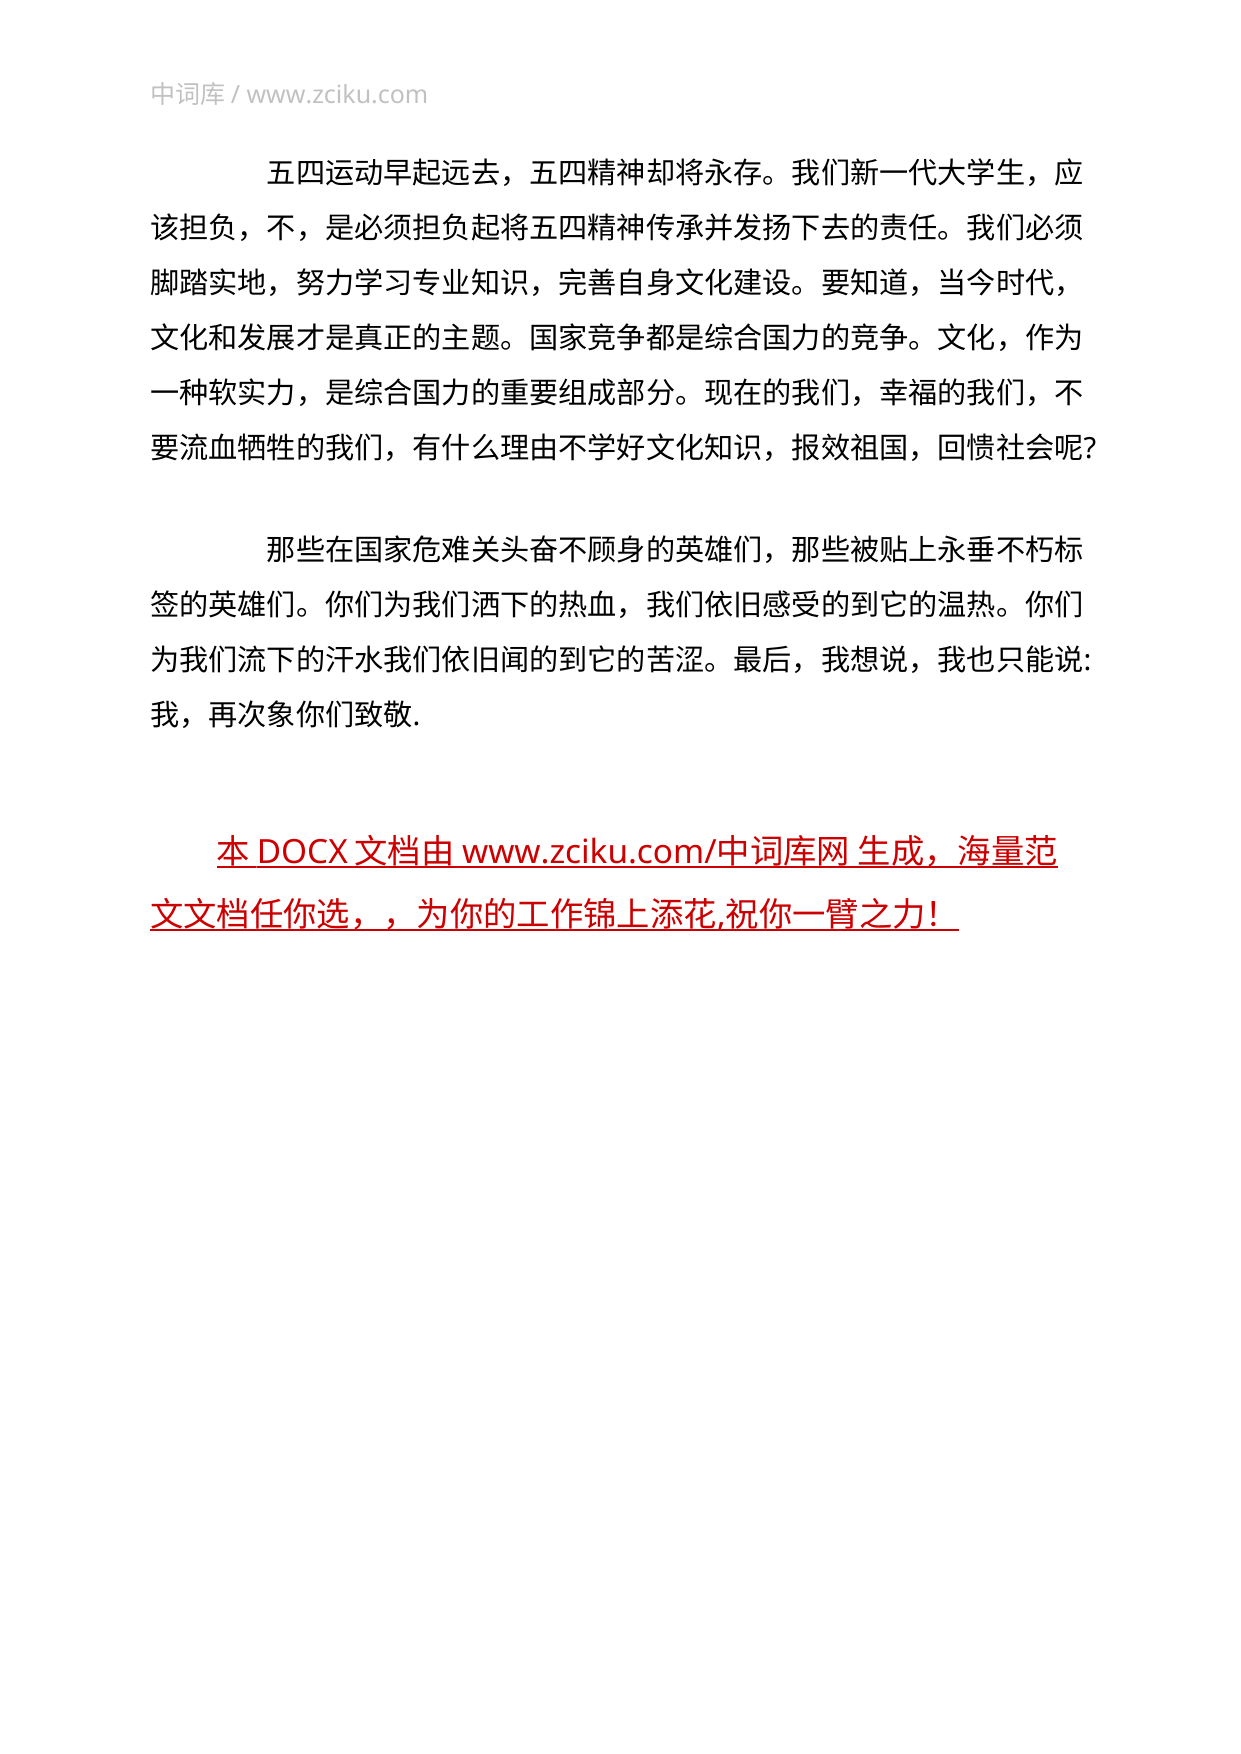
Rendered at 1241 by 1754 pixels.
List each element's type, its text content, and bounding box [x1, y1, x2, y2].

text 五四运动早起远去，五四精神却将永存。我们新一代大学生，应该担负，不，是必须担负起将五四精神传承并发扬下去的责任。我们必须脚踏实地，努力学习专业知识，完善自身文化建设。要知道，当今时代，文化和发展才是真正的主题。国家竞争都是综合国力的竞争。文化，作为一种软实力，是综合国力的重要组成部分。现在的我们，幸福的我们，不要流血牺牲的我们，有什么理由不学好文化知识，报效祖国，回愦社会呢? [150, 150, 1090, 467]
text 那些在国家危难关头奋不顾身的英雄们，那些被贴上永垂不朽标签的英雄们。你们为我们洒下的热血，我们依旧感受的到它的温热。你们为我们流下的汗水我们依旧闻的到它的苦涩。最后，我想说，我也只能说:我，再次象你们致敬. [150, 526, 1090, 734]
text 本DOCX文档由 www.zciku.com/中词库网 生成，海量范文文档任你选，，为你的工作锦上添花,祝你一臂之力！ [150, 824, 1090, 936]
